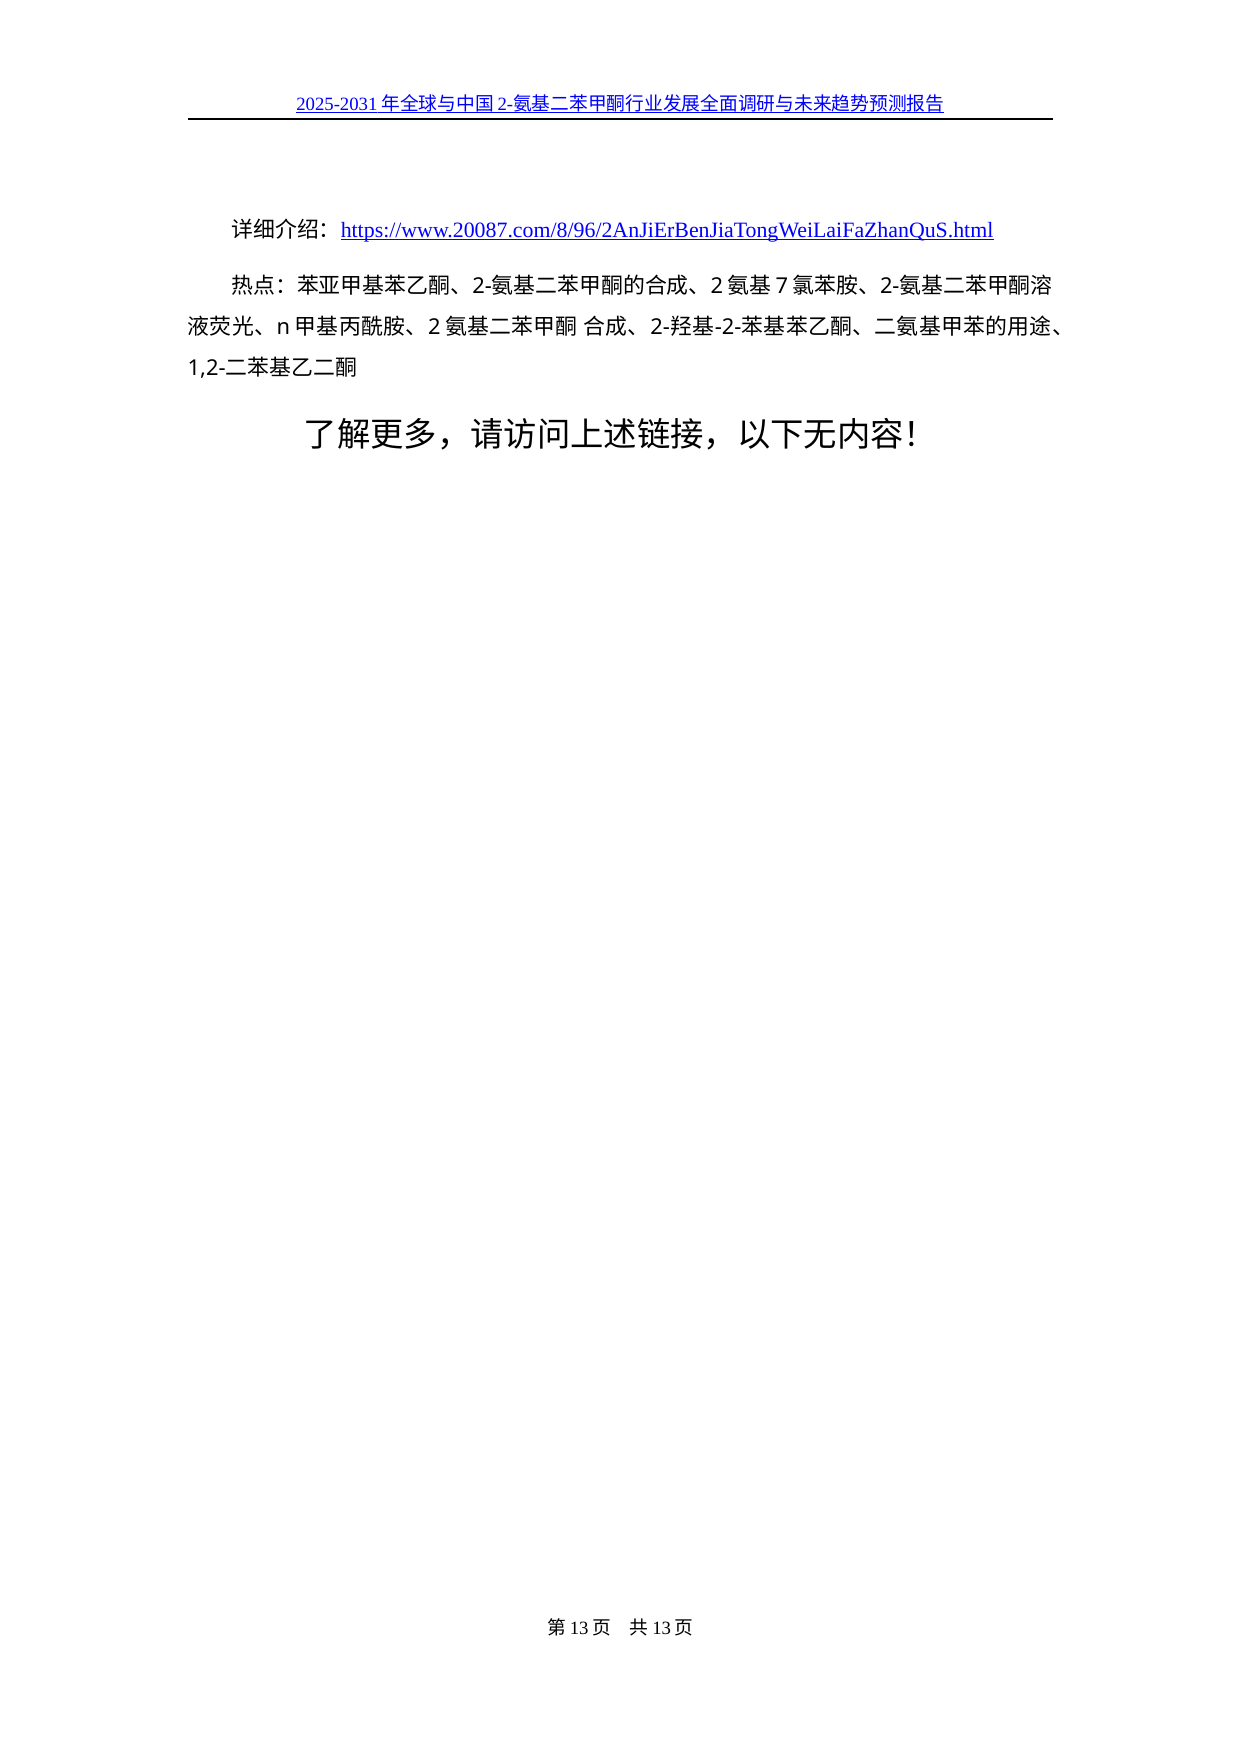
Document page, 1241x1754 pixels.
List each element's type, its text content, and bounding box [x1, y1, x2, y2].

text 热点：苯亚甲基苯乙酮、2-氨基二苯甲酮的合成、2氨基7氯苯胺、2-氨基二苯甲酮溶液荧光、n甲基丙酰胺、2氨基二苯甲酮 合成、2-羟基-2-苯基苯乙酮、二氨基甲苯的用途、1,2-二苯基乙二酮 [187, 268, 1053, 382]
text 详细介绍：https://www.20087.com/8/96/2AnJiErBenJiaTongWeiLaiFaZhanQuS.html [187, 212, 1053, 244]
title 了解更多，请访问上述链接，以下无内容！ [187, 399, 1053, 464]
